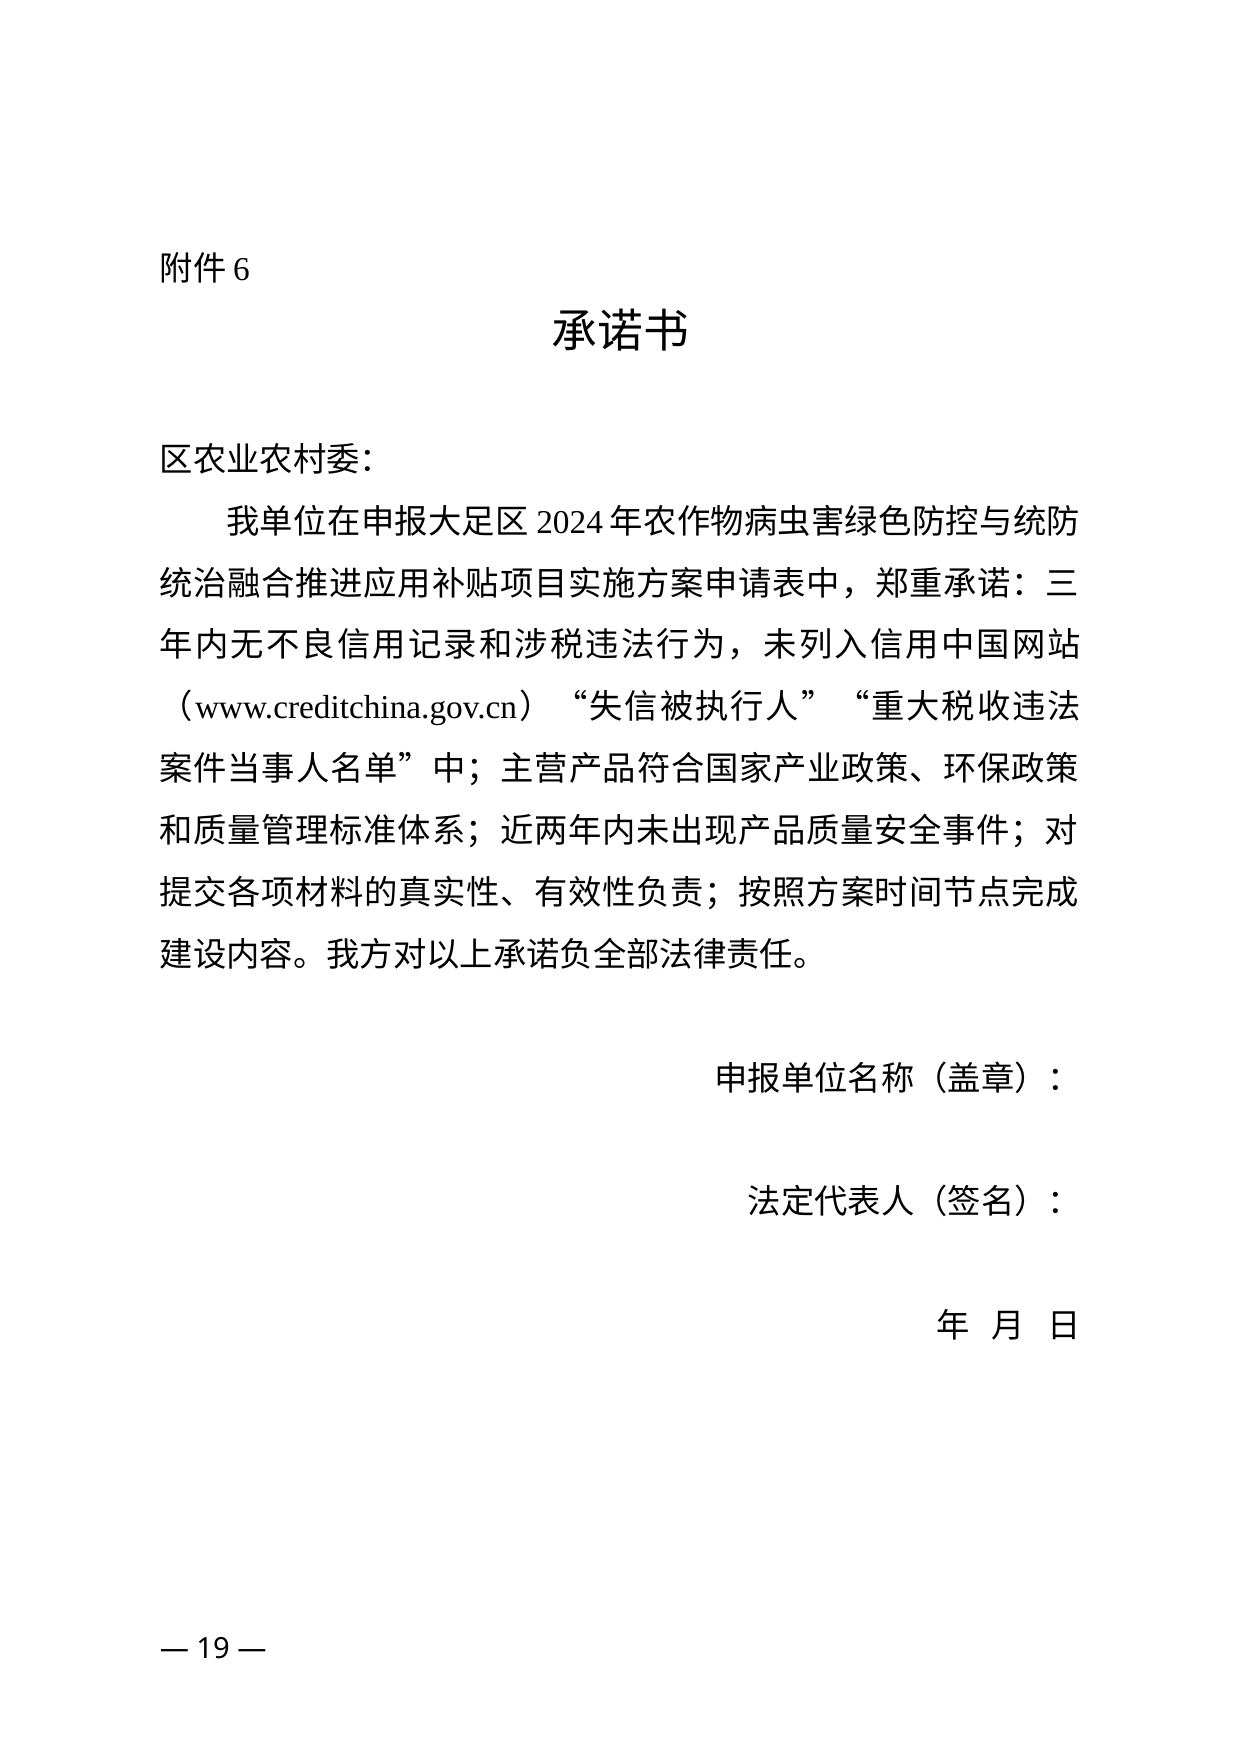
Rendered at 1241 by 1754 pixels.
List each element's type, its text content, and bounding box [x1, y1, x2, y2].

text 区农业农村委： [159, 422, 1081, 483]
text 年 月 日 [159, 1288, 1081, 1350]
text 法定代表人（签名）： [159, 1164, 1081, 1226]
text 附件6 [159, 233, 1081, 298]
text 我单位在申报大足区2024年农作物病虫害绿色防控与统防统治融合推进应用补贴项目实施方案申请表中，郑重承诺：三年内无不良信用记录和涉税违法行为，未列入信用中国网站（www.creditchina.gov.cn）“失信被执行人”“重大税收违法案件当事人名单”中；主营产品符合国家产业政策、环保政策和质量管理标准体系；近两年内未出现产品质量安全事件；对提交各项材料的真实性、有效性负责；按照方案时间节点完成建设内容。我方对以上承诺负全部法律责任。 [159, 483, 1081, 978]
text 申报单位名称（盖章）： [159, 1040, 1081, 1102]
text 承诺书 [159, 298, 1081, 360]
